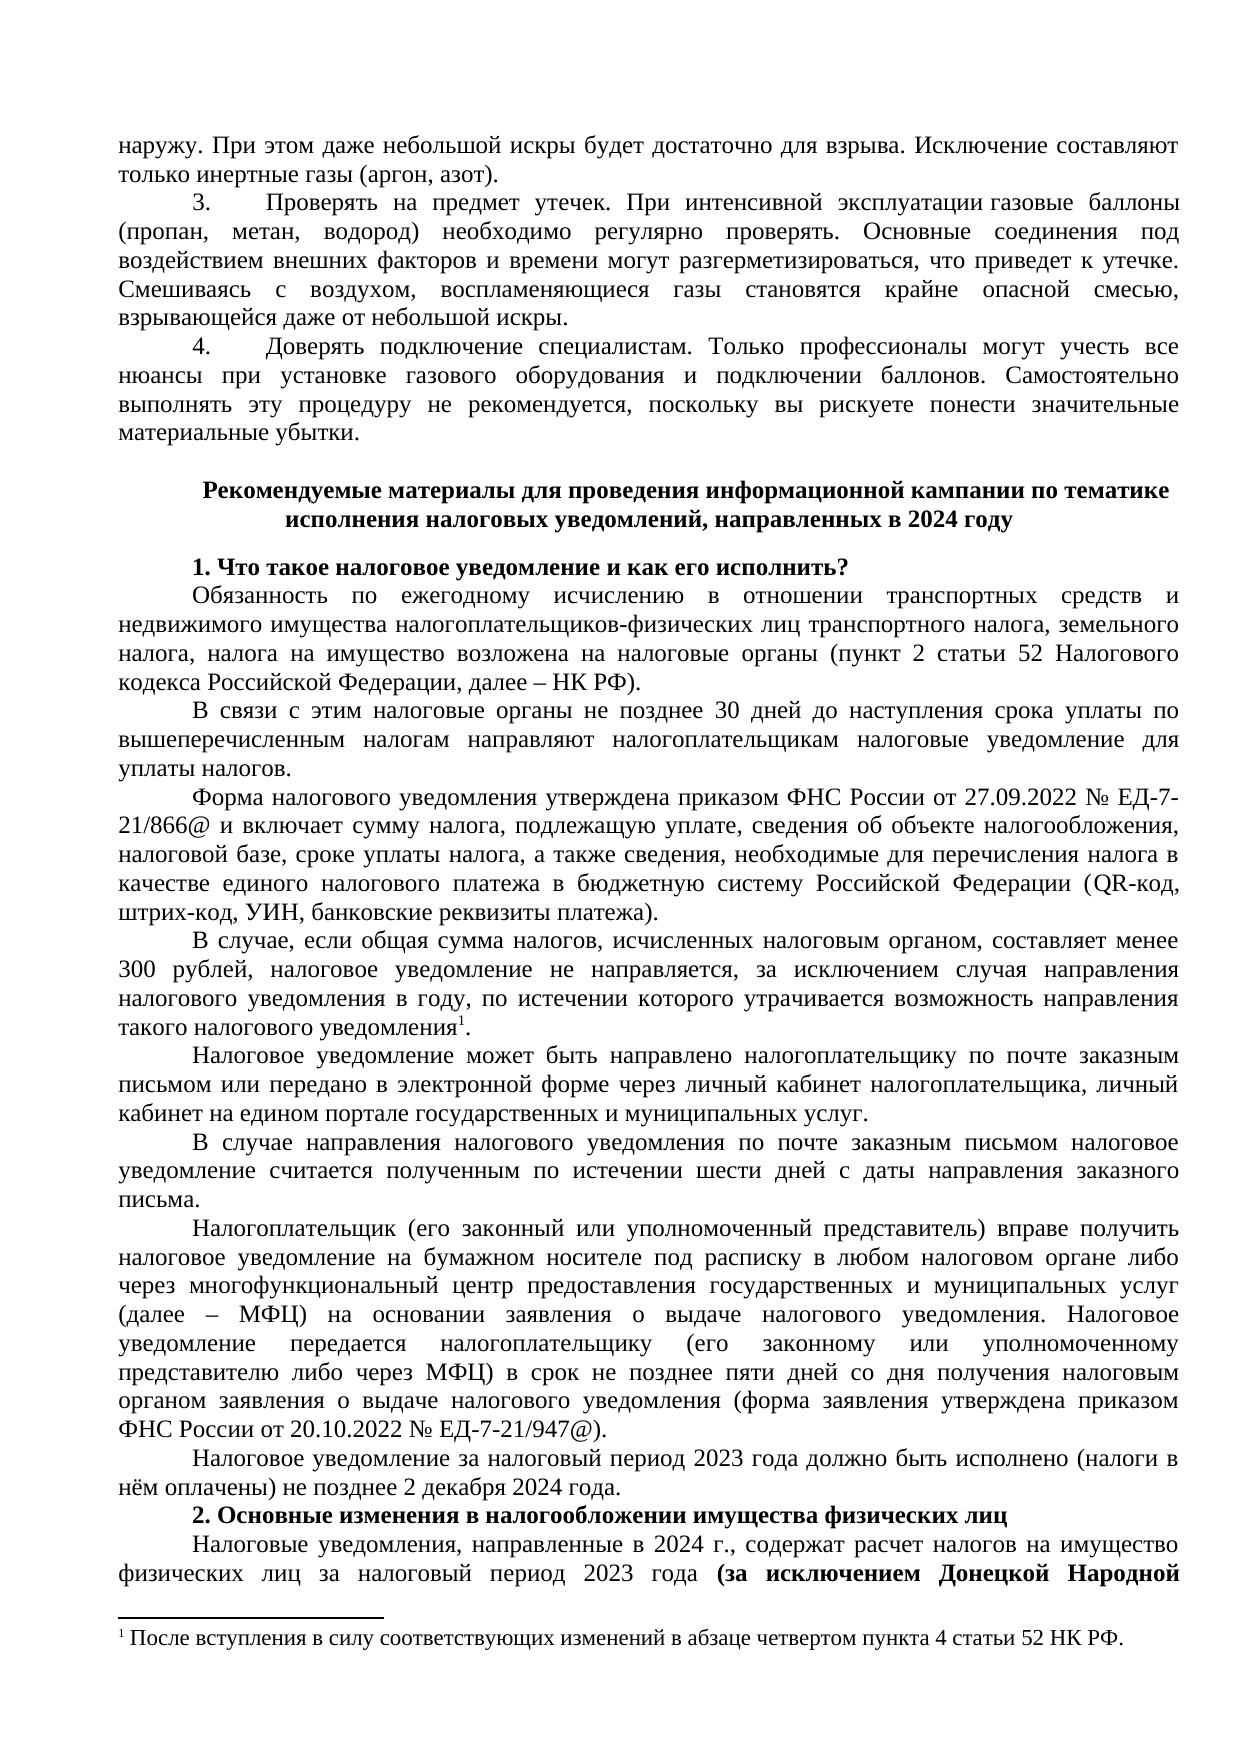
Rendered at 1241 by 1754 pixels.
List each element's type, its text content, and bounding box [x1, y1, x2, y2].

text 1. Что такое налоговое уведомление и как его исполнить? [118, 552, 1180, 580]
text Рекомендуемые материалы для проведения информационной кампании по тематике исполнения налоговых уведомлений, направленных в 2024 году [118, 475, 1180, 532]
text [118, 1529, 1180, 1587]
text В случае, если общая сумма налогов, исчисленных налоговым органом, составляет менее 300 рублей, налоговое уведомление не направляется, за исключением случая направления налогового уведомления в году, по истечении которого утрачивается возможность направления такого налогового уведомления. [118, 925, 1180, 1040]
text Налоговое уведомление за налоговый период 2023 года должно быть исполнено (налоги в нём оплачены) не позднее 2 декабря 2024 года. [118, 1443, 1180, 1500]
list Проверять на предмет утечек. При интенсивной эксплуатации газовые баллоны (пропан, метан, водород) необходимо регулярно проверять. Основные соединения под воздействием внешних факторов и времени могут разгерметизироваться, что приведет к утечке. Смешиваясь с воздухом, воспламеняющиеся газы становятся крайне опасной смесью, взрывающейся даже от небольшой искры. [118, 187, 1180, 331]
text В случае направления налогового уведомления по почте заказным письмом налоговое уведомление считается полученным по истечении шести дней с даты направления заказного письма. [118, 1127, 1180, 1213]
text 2. Основные изменения в налогообложении имущества физических лиц [118, 1500, 1180, 1529]
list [118, 130, 1180, 187]
text Налоговое уведомление может быть направлено налогоплательщику по почте заказным письмом или передано в электронной форме через личный кабинет налогоплательщика, личный кабинет на едином портале государственных и муниципальных услуг. [118, 1040, 1180, 1127]
list Доверять подключение специалистам. Только профессионалы могут учесть все нюансы при установке газового оборудования и подключении баллонов. Самостоятельно выполнять эту процедуру не рекомендуется, поскольку вы рискуете понести значительные материальные убытки. [118, 331, 1180, 446]
text Налогоплательщик (его законный или уполномоченный представитель) вправе получить налоговое уведомление на бумажном носителе под расписку в любом налоговом органе либо через многофункциональный центр предоставления государственных и муниципальных услуг (далее – МФЦ) на основании заявления о выдаче налогового уведомления. Налоговое уведомление передается налогоплательщику (его законному или уполномоченному представителю либо через МФЦ) в срок не позднее пяти дней со дня получения налоговым органом заявления о выдаче налогового уведомления (форма заявления утверждена приказом ФНС России от 20.10.2022 № ЕД-7-21/947@). [118, 1213, 1180, 1443]
text В связи с этим налоговые органы не позднее 30 дней до наступления срока уплаты по вышеперечисленным налогам направляют налогоплательщикам налоговые уведомление для уплаты налогов. [118, 695, 1180, 782]
text Форма налогового уведомления утверждена приказом ФНС России от 27.09.2022 № ЕД-7-21/866@ и включает сумму налога, подлежащую уплате, сведения об объекте налогообложения, налоговой базе, сроке уплаты налога, а также сведения, необходимые для перечисления налога в качестве единого налогового платежа в бюджетную систему Российской Федерации (QR-код, штрих-код, УИН, банковские реквизиты платежа). [118, 782, 1180, 925]
text Обязанность по ежегодному исчислению в отношении транспортных средств и недвижимого имущества налогоплательщиков-физических лиц транспортного налога, земельного налога, налога на имущество возложена на налоговые органы (пункт 2 статьи 52 Налогового кодекса Российской Федерации, далее – НК РФ). [118, 580, 1180, 695]
